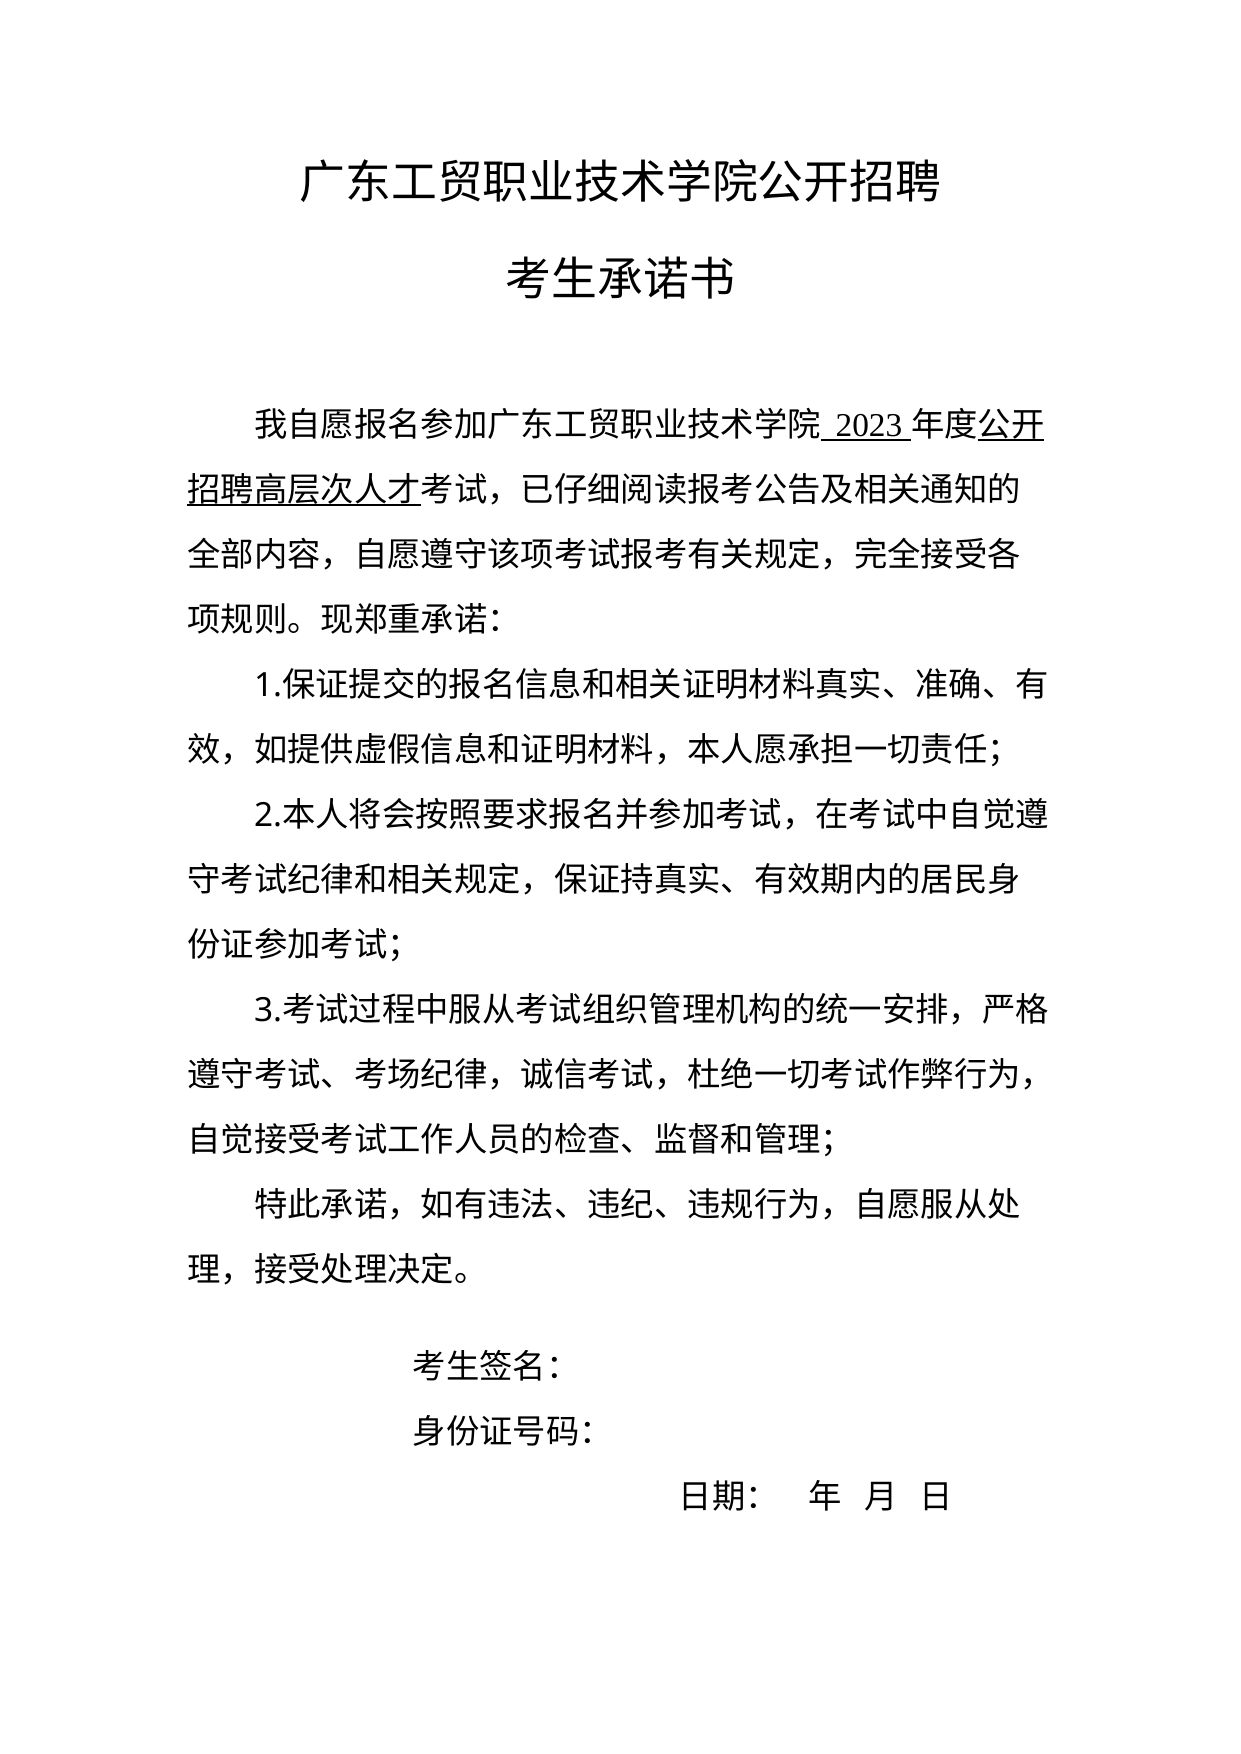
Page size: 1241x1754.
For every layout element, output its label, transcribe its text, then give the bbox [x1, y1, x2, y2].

text 3.考试过程中服从考试组织管理机构的统一安排，严格遵守考试、考场纪律，诚信考试，杜绝一切考试作弊行为，自觉接受考试工作人员的检查、监督和管理； [187, 974, 1053, 1169]
text 特此承诺，如有违法、违纪、违规行为，自愿服从处理，接受处理决定。 [187, 1169, 1053, 1299]
text 广东工贸职业技术学院公开招聘 [187, 129, 1053, 227]
text 身份证号码： [187, 1397, 1053, 1462]
text 1.保证提交的报名信息和相关证明材料真实、准确、有效，如提供虚假信息和证明材料，本人愿承担一切责任； [187, 649, 1053, 779]
text 2.本人将会按照要求报名并参加考试，在考试中自觉遵守考试纪律和相关规定，保证持真实、有效期内的居民身份证参加考试； [187, 779, 1053, 974]
text 考生承诺书 [187, 227, 1053, 324]
text 考生签名： [187, 1332, 986, 1397]
text 我自愿报名参加广东工贸职业技术学院 2023 年度公开招聘高层次人才考试，已仔细阅读报考公告及相关通知的全部内容，自愿遵守该项考试报考有关规定，完全接受各项规则。现郑重承诺： [187, 389, 1053, 649]
text 日期： 年 月 日 [187, 1462, 953, 1527]
